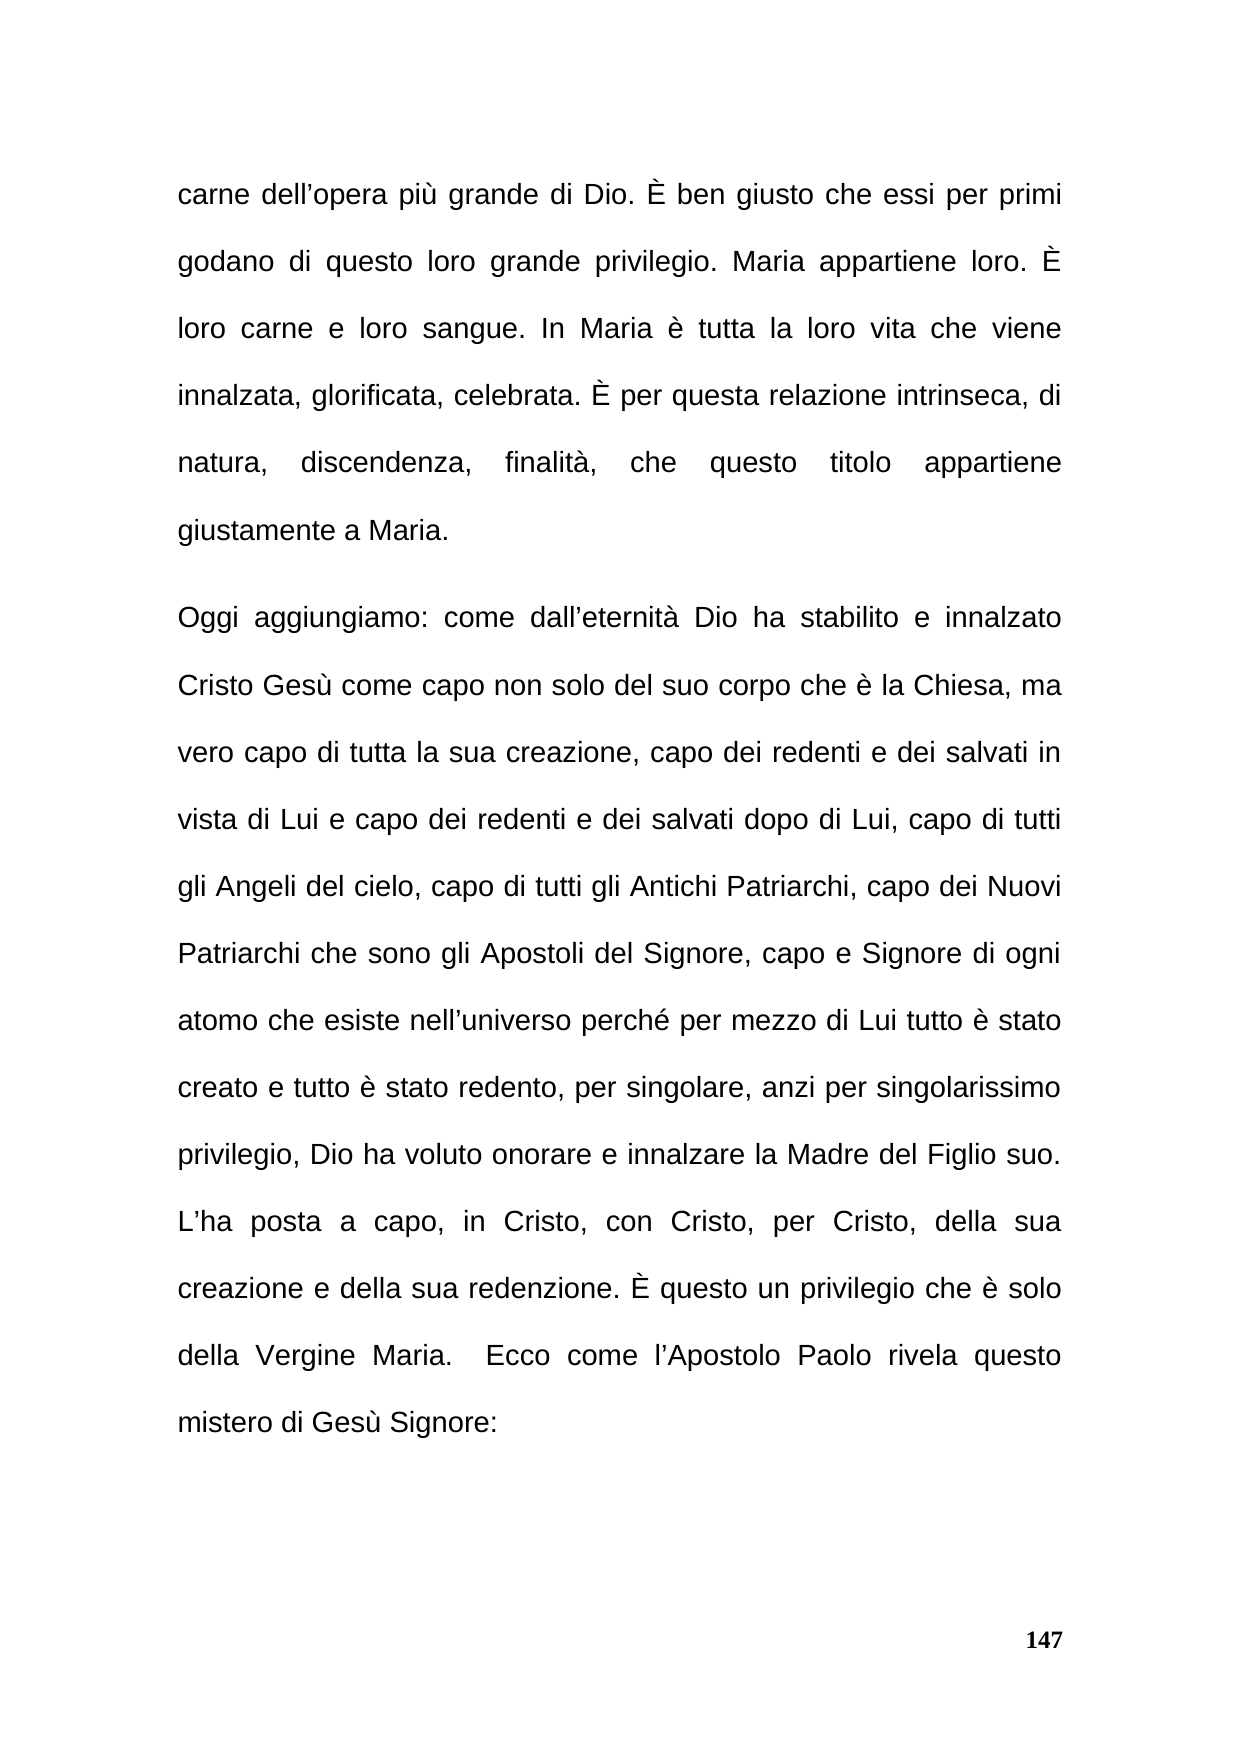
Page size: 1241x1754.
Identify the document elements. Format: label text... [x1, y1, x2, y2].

text Oggi aggiungiamo: come dall’eternità Dio ha stabilito e innalzato Cristo Gesù come capo non solo del suo corpo che è la Chiesa, ma vero capo di tutta la sua creazione, capo dei redenti e dei salvati in vista di Lui e capo dei redenti e dei salvati dopo di Lui, capo di tutti gli Angeli del cielo, capo di tutti gli Antichi Patriarchi, capo dei Nuovi Patriarchi che sono gli Apostoli del Signore, capo e Signore di ogni atomo che esiste nell’universo perché per mezzo di Lui tutto è stato creato e tutto è stato redento, per singolare, anzi per singolarissimo privilegio, Dio ha voluto onorare e innalzare la Madre del Figlio suo. L’ha posta a capo, in Cristo, con Cristo, per Cristo, della sua creazione e della sua redenzione. È questo un privilegio che è solo della Vergine Maria. Ecco come l’Apostolo Paolo rivela questo mistero di Gesù Signore: [177, 601, 1063, 1439]
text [177, 177, 1063, 546]
